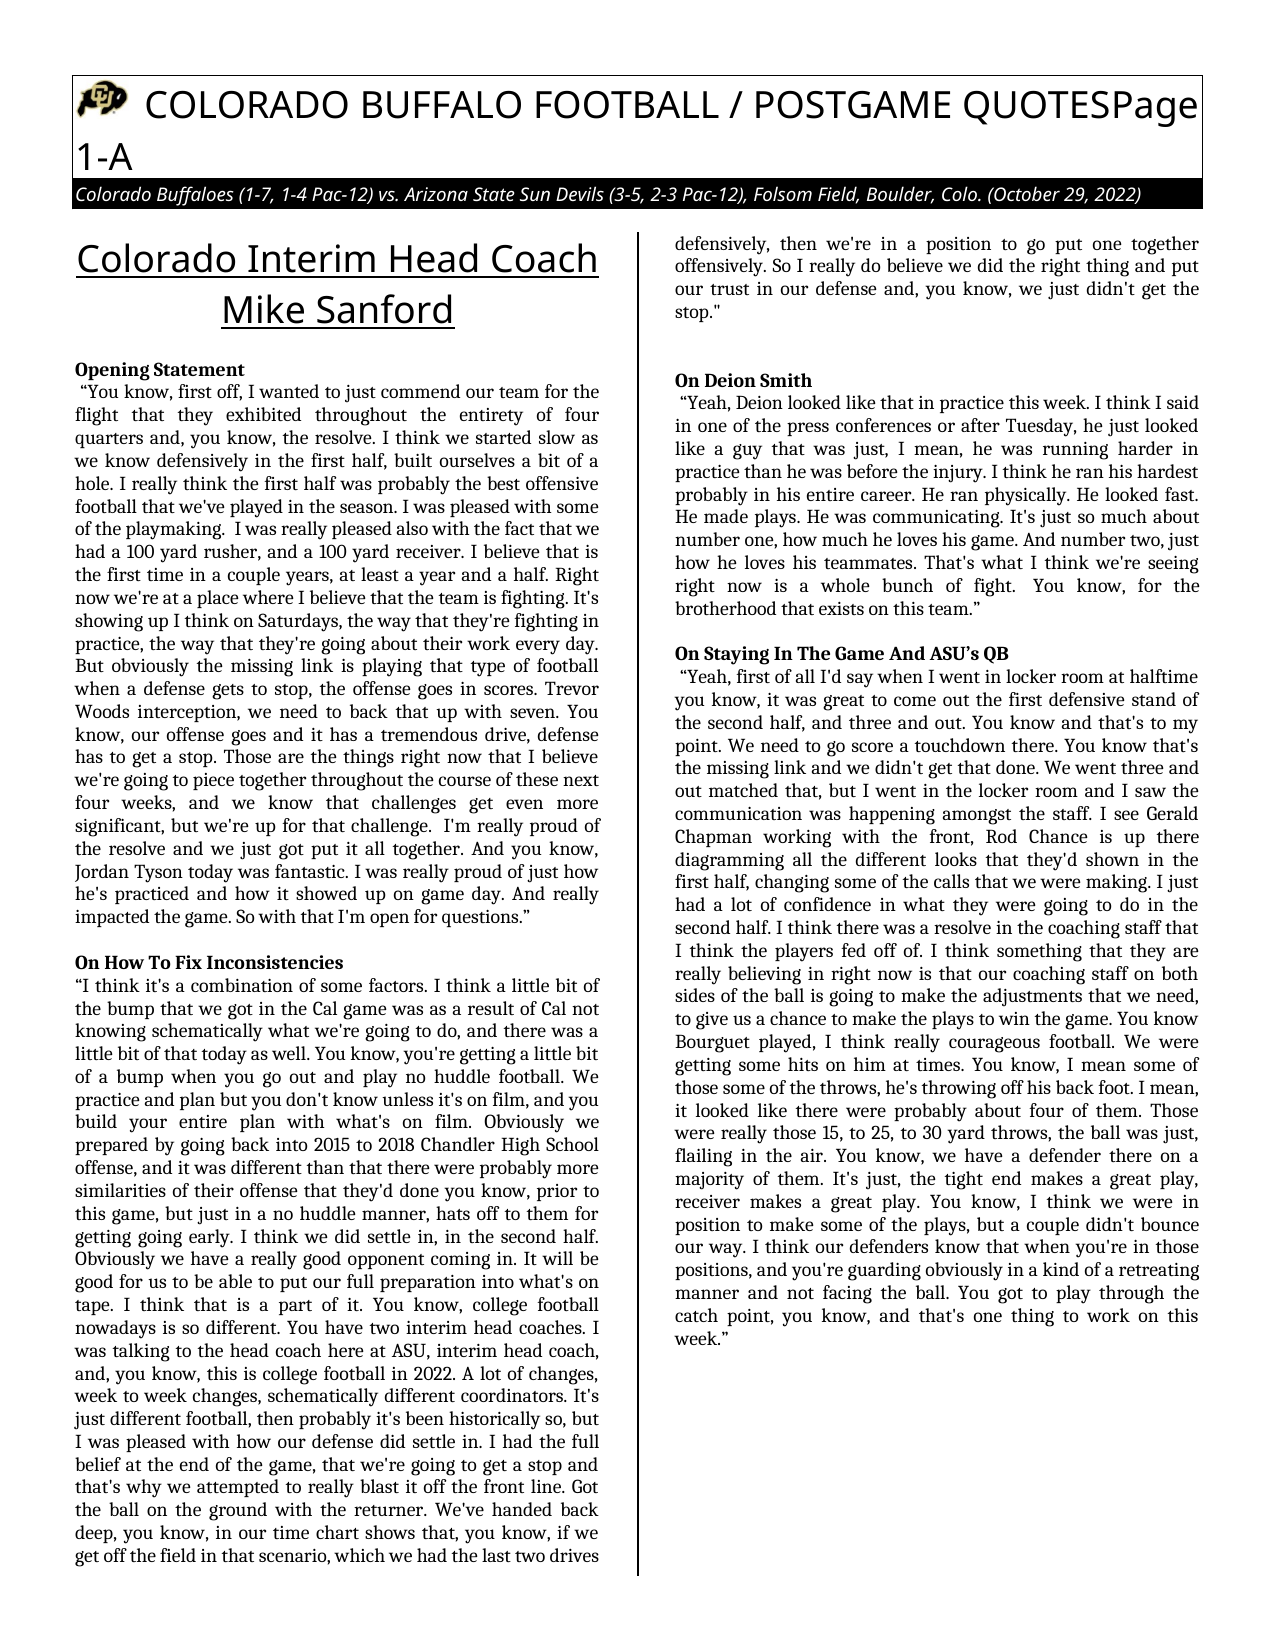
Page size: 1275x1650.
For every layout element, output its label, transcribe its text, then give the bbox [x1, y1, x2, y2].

subtitle Colorado Interim Head Coach Mike Sanford [75, 232, 600, 334]
text “I think it's a combination of some factors. I think a little bit of the bump that we got in the Cal game was as a result of Cal not knowing schematically what we're going to do, and there was a little bit of that today as well. You know, you're getting a little bit of a bump when you go out and play no huddle football. We practice and plan but you don't know unless it's on film, and you build your entire plan with what's on film. Obviously we prepared by going back into 2015 to 2018 Chandler High School offense, and it was different than that there were probably more similarities of their offense that they'd done you know, prior to this game, but just in a no huddle manner, hats off to them for getting going early. I think we did settle in, in the second half. Obviously we have a really good opponent coming in. It will be good for us to be able to put our full preparation into what's on tape. I think that is a part of it. You know, college football nowadays is so different. You have two interim head coaches. I was talking to the head coach here at ASU, interim head coach, and, you know, this is college football in 2022. A lot of changes, week to week changes, schematically different coordinators. It's just different football, then probably it's been historically so, but I was pleased with how our defense did settle in. I had the full belief at the end of the game, that we're going to get a stop and that's why we attempted to really blast it off the front line. Got the ball on the ground with the returner. We've handed back deep, you know, in our time chart shows that, you know, if we get off the field in that scenario, which we had the last two drives defensively, then we're in a position to go put one together offensively. So I really do believe we did the right thing and put our trust in our defense and, you know, we just didn't get the stop." [75, 974, 600, 1567]
text On Staying In The Game And ASU’s QB [675, 643, 1200, 666]
text On How To Fix Inconsistencies [75, 951, 600, 974]
text “Yeah, first of all I'd say when I went in locker room at halftime you know, it was great to come out the first defensive stand of the second half, and three and out. You know and that's to my point. We need to go score a touchdown there. You know that's the missing link and we didn't get that done. We went three and out matched that, but I went in the locker room and I saw the communication was happening amongst the staff. I see Gerald Chapman working with the front, Rod Chance is up there diagramming all the different looks that they'd shown in the first half, changing some of the calls that we were making. I just had a lot of confidence in what they were going to do in the second half. I think there was a resolve in the coaching staff that I think the players fed off of. I think something that they are really believing in right now is that our coaching staff on both sides of the ball is going to make the adjustments that we need, to give us a chance to make the plays to win the game. You know Bourguet played, I think really courageous football. We were getting some hits on him at times. You know, I mean some of those some of the throws, he's throwing off his back foot. I mean, it looked like there were probably about four of them. Those were really those 15, to 25, to 30 yard throws, the ball was just, flailing in the air. You know, we have a defender there on a majority of them. It's just, the tight end makes a great play, receiver makes a great play. You know, I think we were in position to make some of the plays, but a couple didn't bounce our way. I think our defenders know that when you're in those positions, and you're guarding obviously in a kind of a retreating manner and not facing the ball. You got to play through the catch point, you know, and that's one thing to work on this week.” [675, 666, 1200, 1350]
text “You know, first off, I wanted to just commend our team for the flight that they exhibited throughout the entirety of four quarters and, you know, the resolve. I think we started slow as we know defensively in the first half, built ourselves a bit of a hole. I really think the first half was probably the best offensive football that we've played in the season. I was pleased with some of the playmaking. I was really pleased also with the fact that we had a 100 yard rusher, and a 100 yard receiver. I believe that is the first time in a couple years, at least a year and a half. Right now we're at a place where I believe that the team is fighting. It's showing up I think on Saturdays, the way that they're fighting in practice, the way that they're going about their work every day. But obviously the missing link is playing that type of football when a defense gets to stop, the offense goes in scores. Trevor Woods interception, we need to back that up with seven. You know, our offense goes and it has a tremendous drive, defense has to get a stop. Those are the things right now that I believe we're going to piece together throughout the course of these next four weeks, and we know that challenges get even more significant, but we're up for that challenge. I'm really proud of the resolve and we just got put it all together. And you know, Jordan Tyson today was fantastic. I was really proud of just how he's practiced and how it showed up on game day. And really impacted the game. So with that I'm open for questions.” [75, 381, 600, 929]
text On Deion Smith [675, 369, 1200, 392]
picture [75, 78, 129, 119]
text Opening Statement [75, 358, 600, 381]
text “Yeah, Deion looked like that in practice this week. I think I said in one of the press conferences or after Tuesday, he just looked like a guy that was just, I mean, he was running harder in practice than he was before the injury. I think he ran his hardest probably in his entire career. He ran physically. He looked fast. He made plays. He was communicating. It's just so much about number one, how much he loves his game. And number two, just how he loves his teammates. That's what I think we're seeing right now is a whole bunch of fight. You know, for the brotherhood that exists on this team.” [675, 392, 1200, 620]
subtitle COLORADO BUFFALO FOOTBALL / POSTGAME QUOTES Page 1-A [73, 76, 1202, 178]
text Colorado Buffaloes (1-7, 1-4 Pac-12) vs. Arizona State Sun Devils (3-5, 2-3 Pac-12), Folsom Field, Boulder, Colo. (October 29, 2022) [73, 178, 1202, 208]
